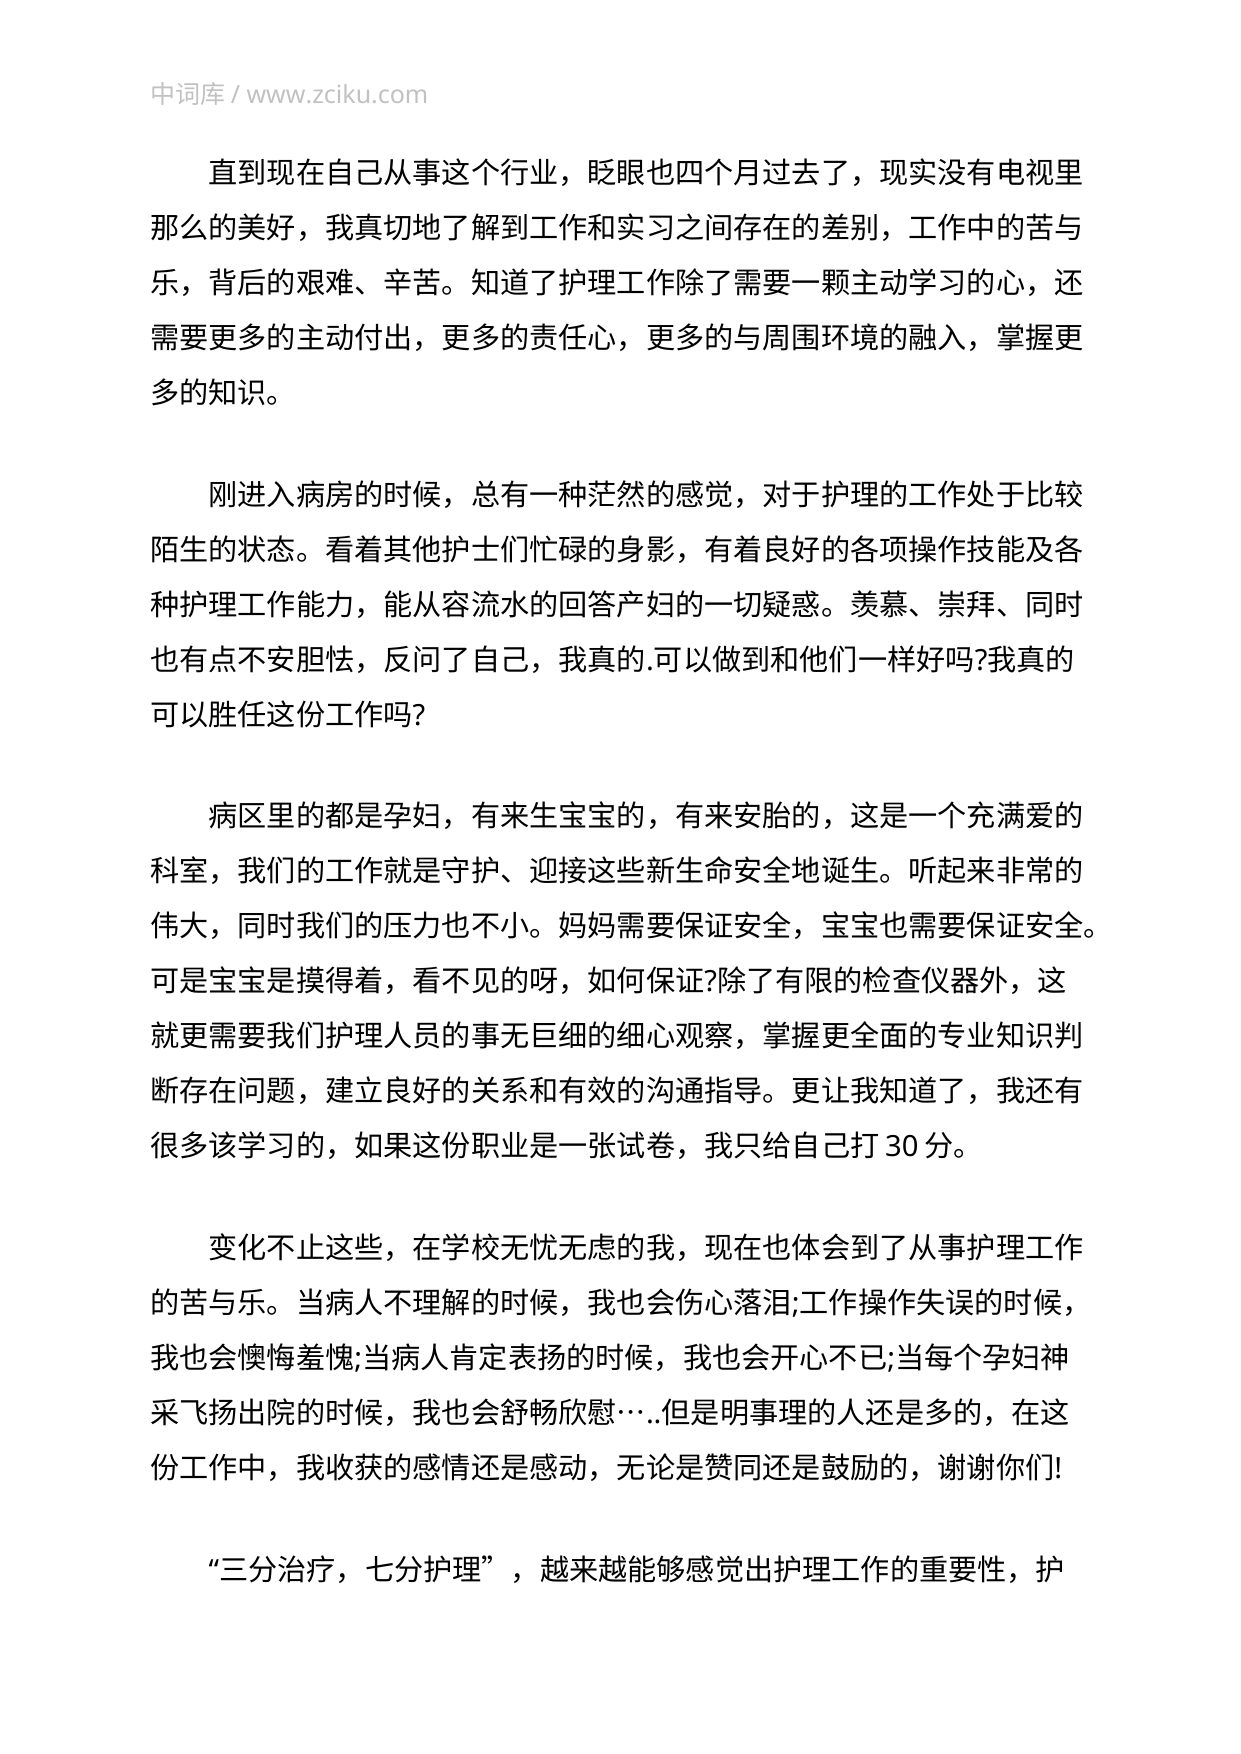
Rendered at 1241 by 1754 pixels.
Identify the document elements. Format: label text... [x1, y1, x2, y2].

text 变化不止这些，在学校无忧无虑的我，现在也体会到了从事护理工作的苦与乐。当病人不理解的时候，我也会伤心落泪;工作操作失误的时候，我也会懊悔羞愧;当病人肯定表扬的时候，我也会开心不已;当每个孕妇神采飞扬出院的时候，我也会舒畅欣慰…..但是明事理的人还是多的，在这份工作中，我收获的感情还是感动，无论是赞同还是鼓励的，谢谢你们! [150, 1224, 1090, 1487]
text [150, 1546, 1090, 1589]
text 直到现在自己从事这个行业，眨眼也四个月过去了，现实没有电视里那么的美好，我真切地了解到工作和实习之间存在的差别，工作中的苦与乐，背后的艰难、辛苦。知道了护理工作除了需要一颗主动学习的心，还需要更多的主动付出，更多的责任心，更多的与周围环境的融入，掌握更多的知识。 [150, 150, 1090, 412]
text 病区里的都是孕妇，有来生宝宝的，有来安胎的，这是一个充满爱的科室，我们的工作就是守护、迎接这些新生命安全地诞生。听起来非常的伟大，同时我们的压力也不小。妈妈需要保证安全，宝宝也需要保证安全。可是宝宝是摸得着，看不见的呀，如何保证?除了有限的检查仪器外，这就更需要我们护理人员的事无巨细的细心观察，掌握更全面的专业知识判断存在问题，建立良好的关系和有效的沟通指导。更让我知道了，我还有很多该学习的，如果这份职业是一张试卷，我只给自己打30分。 [150, 793, 1090, 1165]
text 刚进入病房的时候，总有一种茫然的感觉，对于护理的工作处于比较陌生的状态。看着其他护士们忙碌的身影，有着良好的各项操作技能及各种护理工作能力，能从容流水的回答产妇的一切疑惑。羡慕、崇拜、同时也有点不安胆怯，反问了自己，我真的.可以做到和他们一样好吗?我真的可以胜任这份工作吗? [150, 471, 1090, 733]
